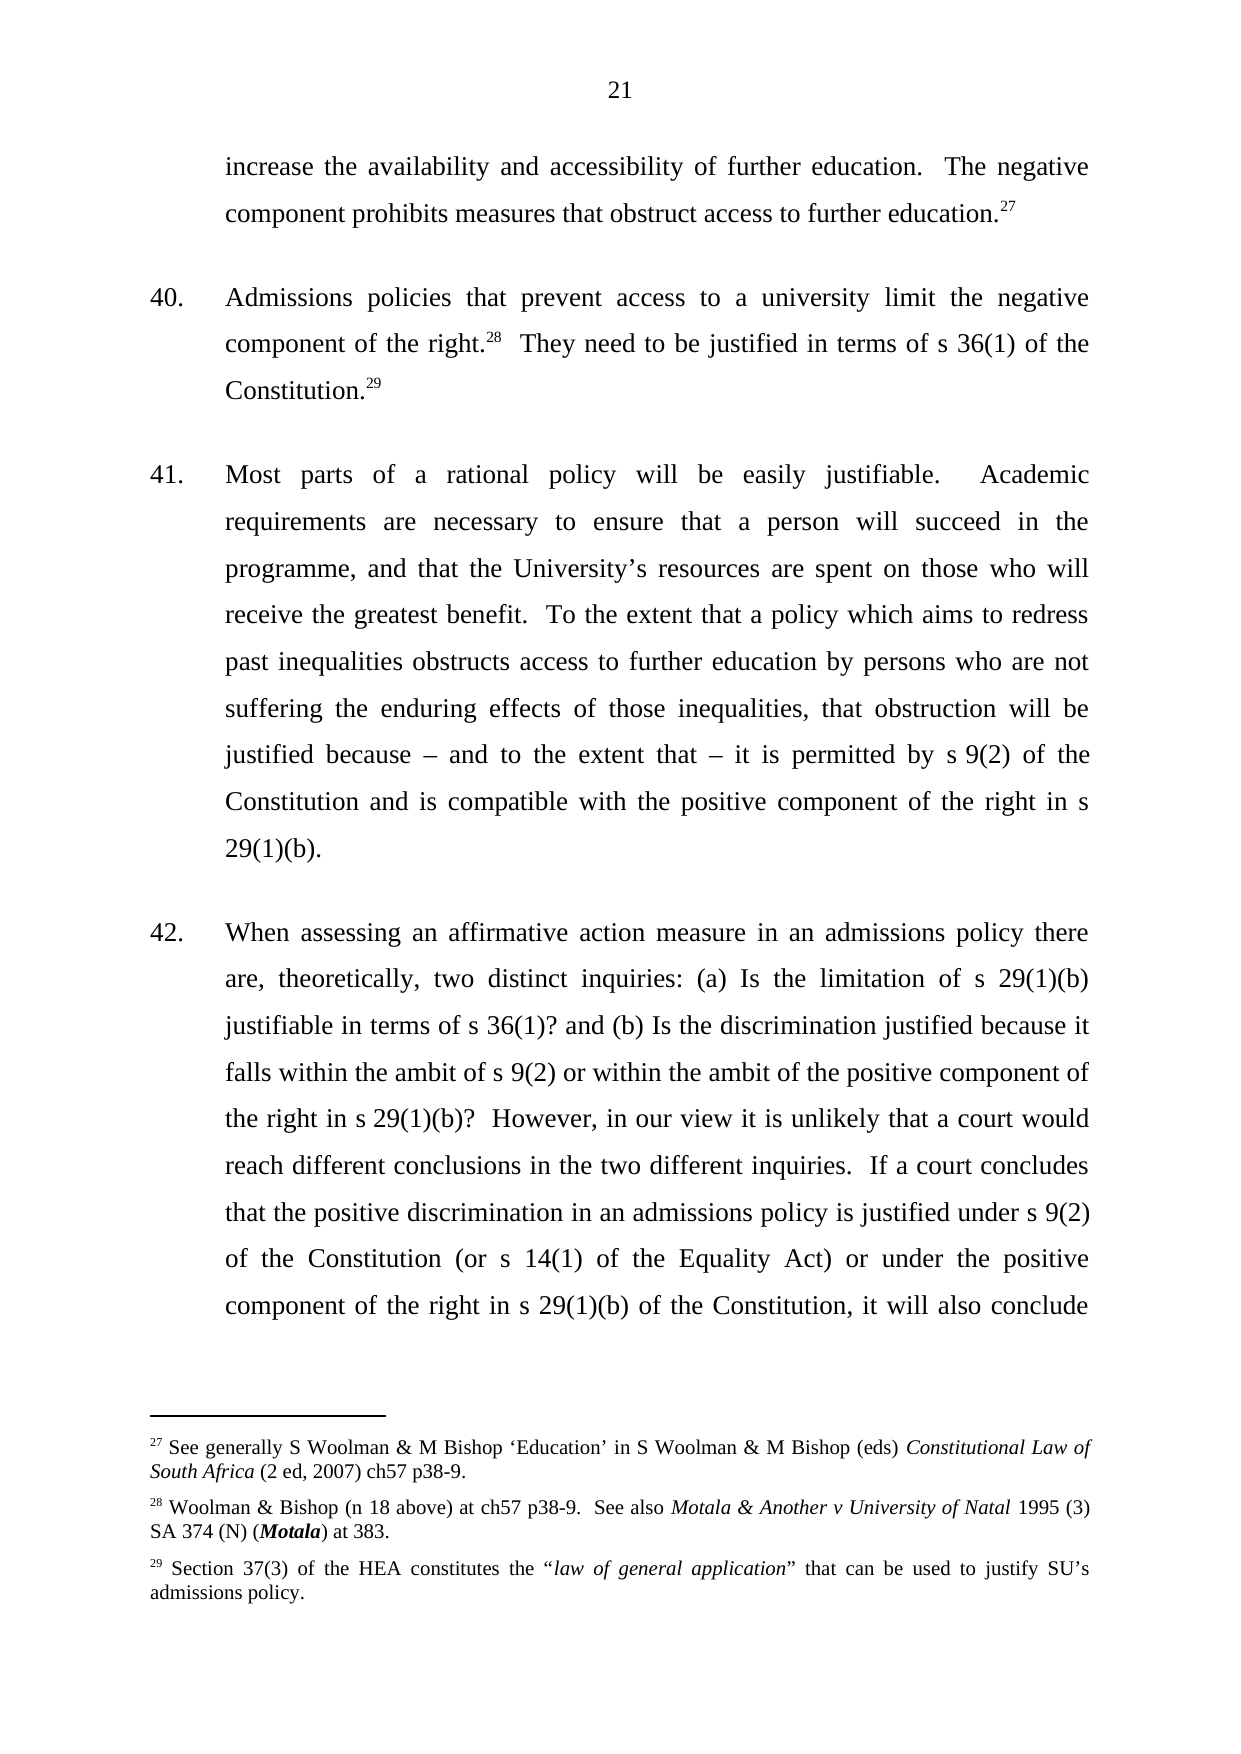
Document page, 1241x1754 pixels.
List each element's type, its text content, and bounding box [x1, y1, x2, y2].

list Most parts of a rational policy will be easily justifiable. Academic requirements are necessary to ensure that a person will succeed in the programme, and that the University’s resources are spent on those who will receive the greatest benefit. To the extent that a policy which aims to redress past inequalities obstructs access to further education by persons who are not suffering the enduring effects of those inequalities, that obstruction will be justified because – and to the extent that – it is permitted by s 9(2) of the Constitution and is compatible with the positive component of the right in s 29(1)(b). [150, 458, 1090, 863]
list Admissions policies that prevent access to a university limit the negative component of the right. They need to be justified in terms of s 36(1) of the Constitution. [150, 281, 1090, 405]
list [150, 916, 1090, 1320]
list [150, 150, 1090, 228]
